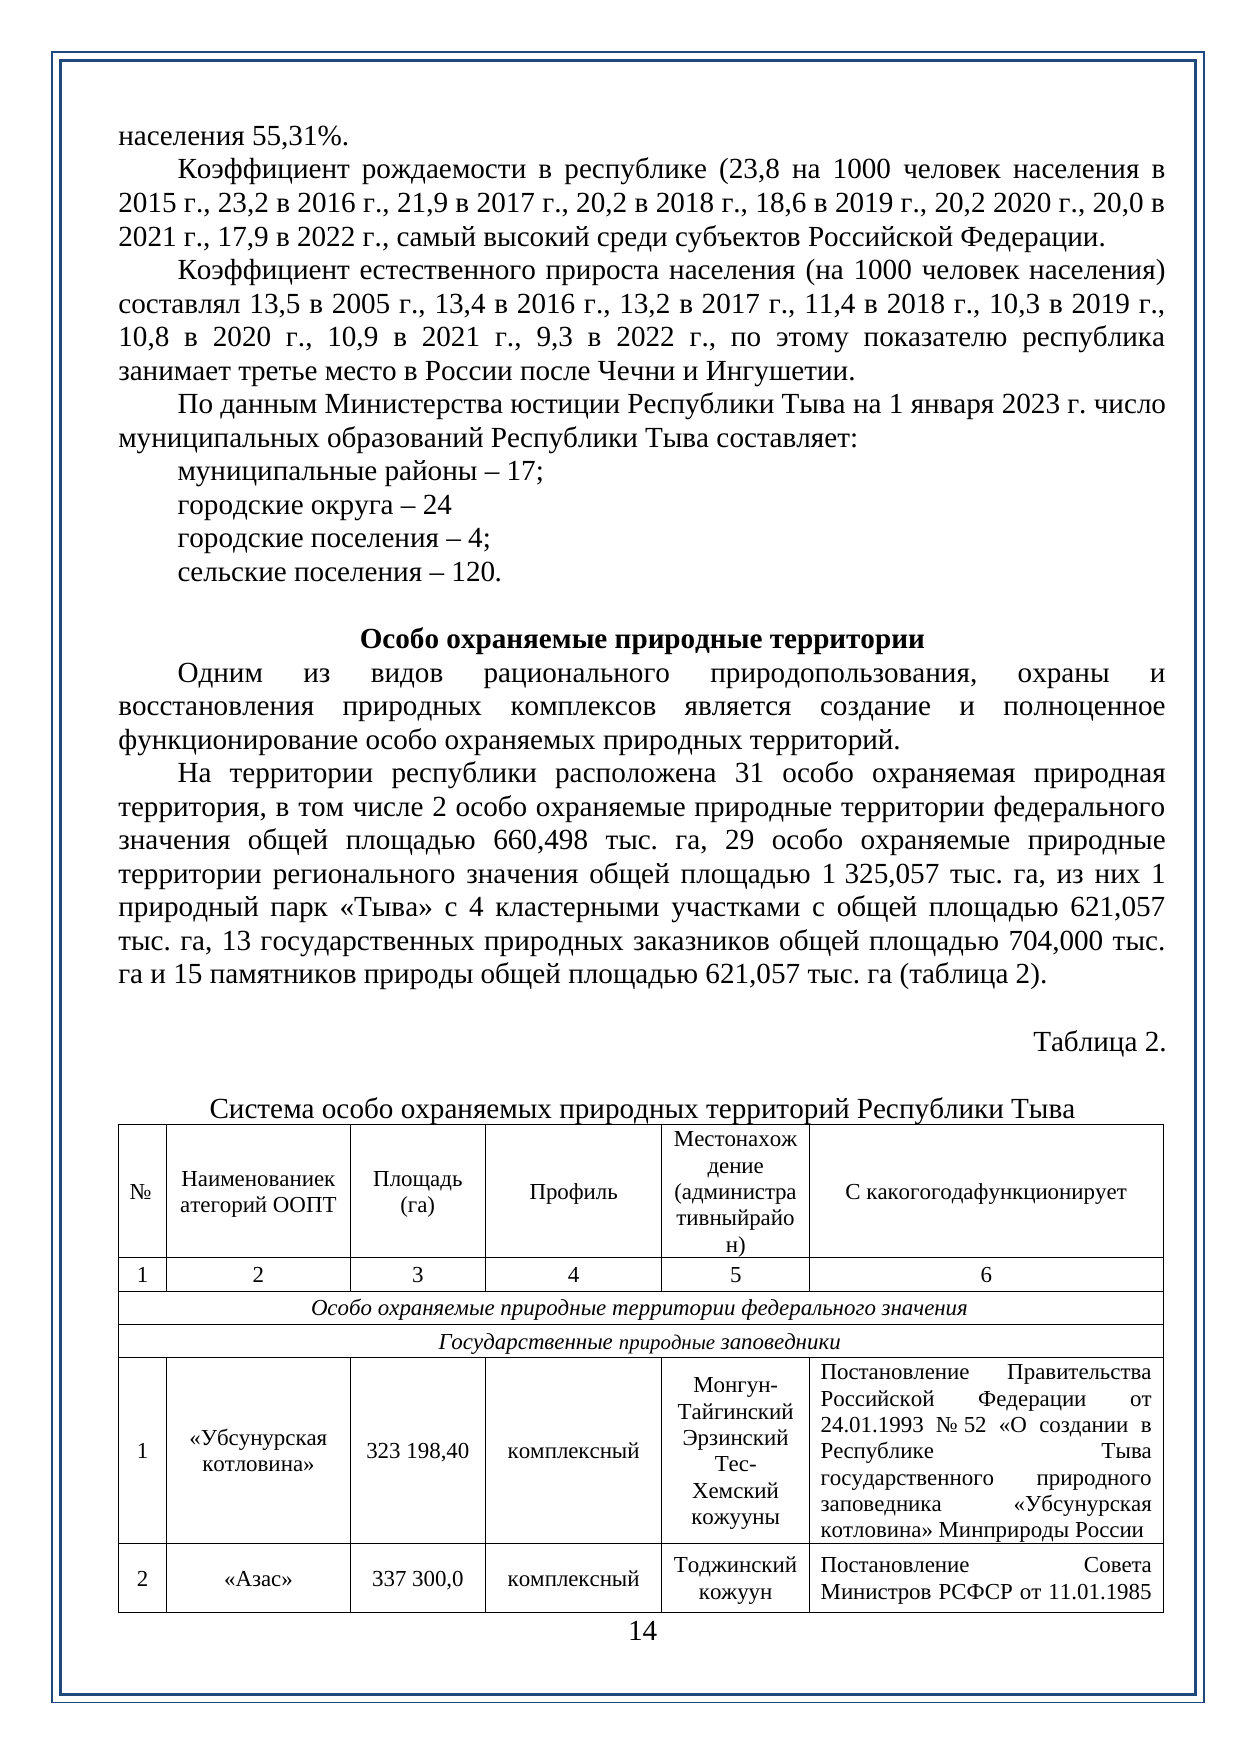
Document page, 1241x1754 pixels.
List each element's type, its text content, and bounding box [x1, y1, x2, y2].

text городские поселения – 4; [118, 521, 1167, 554]
table_cell 5 [662, 1258, 809, 1291]
text Система особо охраняемых природных территорий Республики Тыва [118, 1091, 1167, 1124]
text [118, 118, 1167, 152]
table_cell Постановление Правительства Российской Федерации от 24.01.1993 № 52 «О создании в Республике Тыва государственного природного заповедника «Убсунурская котловина» Минприроды России [810, 1358, 1163, 1543]
table_cell Тоджинский кожуун [662, 1544, 809, 1612]
text муниципальные районы – 17; [118, 453, 1167, 487]
table_header Профиль [486, 1125, 661, 1257]
table_header № [119, 1125, 166, 1257]
table_header Площадь (га) [351, 1125, 485, 1257]
table_cell 1 [119, 1358, 166, 1543]
table_header С какогогодафункционирует [810, 1125, 1163, 1257]
text По данным Министерства юстиции Республики Тыва на 1 января 2023 г. число муниципальных образований Республики Тыва составляет: [118, 386, 1167, 453]
table_header Наименованиекатегорий ООПТ [167, 1125, 350, 1257]
table_cell «Азас» [167, 1544, 350, 1612]
table_header Местонахождение (административныйрайон) [662, 1125, 809, 1257]
table_cell 2 [119, 1544, 166, 1612]
table_cell 6 [810, 1258, 1163, 1291]
table_cell 2 [167, 1258, 350, 1291]
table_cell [810, 1544, 1163, 1612]
table_cell 4 [486, 1258, 661, 1291]
table_cell 3 [351, 1258, 485, 1291]
table_cell комплексный [486, 1544, 661, 1612]
text Одним из видов рационального природопользования, охраны и восстановления природных комплексов является создание и полноценное функционирование особо охраняемых природных территорий. [118, 655, 1167, 755]
table_cell Особо охраняемые природные территории федерального значения [119, 1292, 1163, 1324]
table_cell 323 198,40 [351, 1358, 485, 1543]
text Коэффициент рождаемости в республике (23,8 на 1000 человек населения в 2015 г., 23,2 в 2016 г., 21,9 в 2017 г., 20,2 в 2018 г., 18,6 в 2019 г., 20,2 2020 г., 20,0 в 2021 г., 17,9 в 2022 г., самый высокий среди субъектов Российской Федерации. [118, 152, 1167, 252]
text сельские поселения – 120. [118, 554, 1167, 588]
table_cell Государственные природные заповедники [119, 1325, 1163, 1357]
table_cell комплексный [486, 1358, 661, 1543]
text городские округа – 24 [118, 487, 1167, 521]
table_cell 1 [119, 1258, 166, 1291]
table_cell «Убсунурская котловина» [167, 1358, 350, 1543]
table_cell Монгун-Тайгинский Эрзинский Тес-Хемский кожууны [662, 1358, 809, 1543]
text На территории республики расположена 31 особо охраняемая природная территория, в том числе 2 особо охраняемые природные территории федерального значения общей площадью 660,498 тыс. га, 29 особо охраняемые природные территории регионального значения общей площадью 1 325,057 тыс. га, из них 1 природный парк «Тыва» с 4 кластерными участками с общей площадью 621,057 тыс. га, 13 государственных природных заказников общей площадью 704,000 тыс. га и 15 памятников природы общей площадью 621,057 тыс. га (таблица 2). [118, 755, 1167, 990]
text Коэффициент естественного прироста населения (на 1000 человек населения) составлял 13,5 в 2005 г., 13,4 в 2016 г., 13,2 в 2017 г., 11,4 в 2018 г., 10,3 в 2019 г., 10,8 в 2020 г., 10,9 в 2021 г., 9,3 в 2022 г., по этому показателю республика занимает третье место в России после Чечни и Ингушетии. [118, 252, 1167, 386]
text Таблица 2. [118, 1024, 1167, 1057]
table_cell 337 300,0 [351, 1544, 485, 1612]
subtitle Особо охраняемые природные территории [118, 621, 1167, 655]
